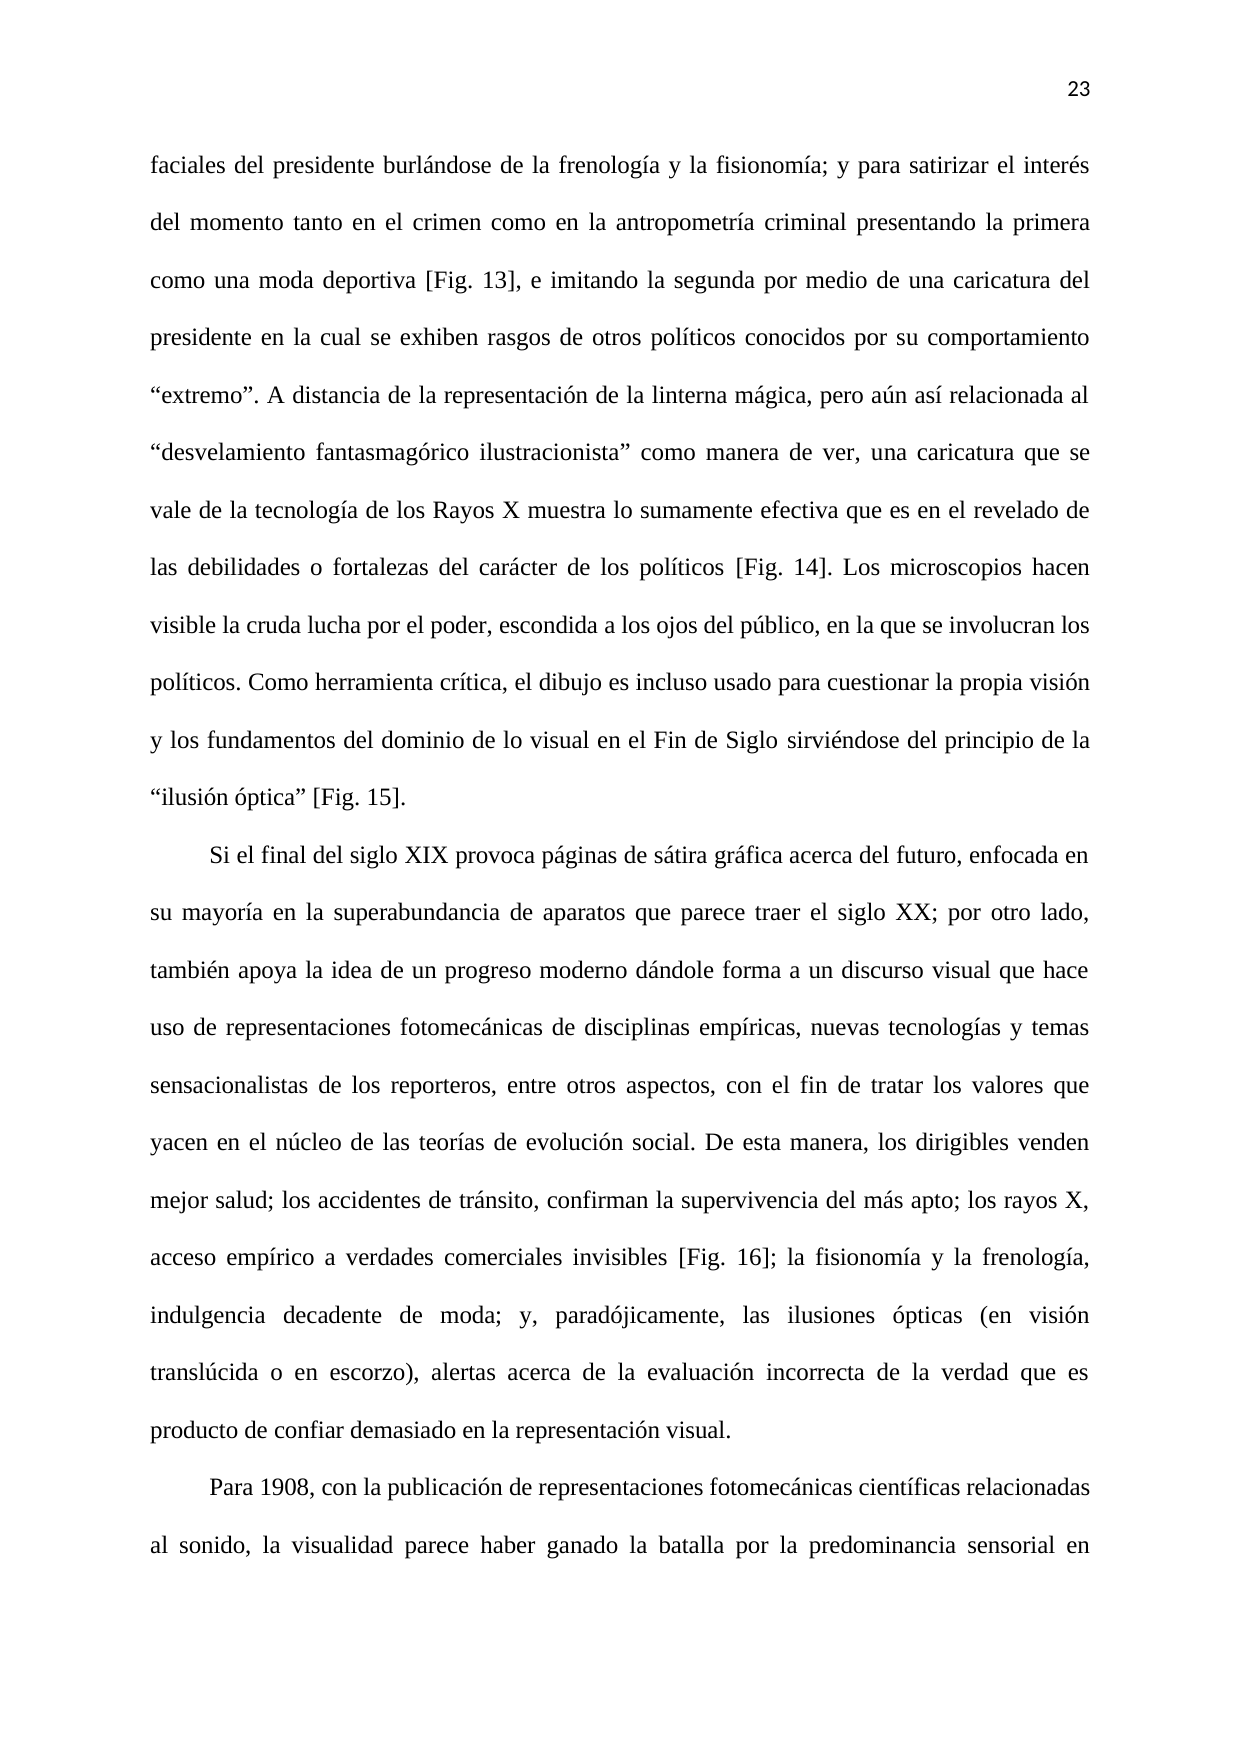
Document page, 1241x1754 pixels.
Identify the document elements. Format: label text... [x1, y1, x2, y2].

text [150, 150, 1090, 811]
text Si el final del siglo XIX provoca páginas de sátira gráfica acerca del futuro, enfocada en su mayoría en la superabundancia de aparatos que parece traer el siglo XX; por otro lado, también apoya la idea de un progreso moderno dándole forma a un discurso visual que hace uso de representaciones fotomecánicas de disciplinas empíricas, nuevas tecnologías y temas sensacionalistas de los reporteros, entre otros aspectos, con el fin de tratar los valores que yacen en el núcleo de las teorías de evolución social. De esta manera, los dirigibles venden mejor salud; los accidentes de tránsito, confirman la supervivencia del más apto; los rayos X, acceso empírico a verdades comerciales invisibles [Fig. 16]; la fisionomía y la frenología, indulgencia decadente de moda; y, paradójicamente, las ilusiones ópticas (en visión translúcida o en escorzo), alertas acerca de la evaluación incorrecta de la verdad que es producto de confiar demasiado en la representación visual. [150, 840, 1090, 1444]
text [150, 1472, 1090, 1559]
